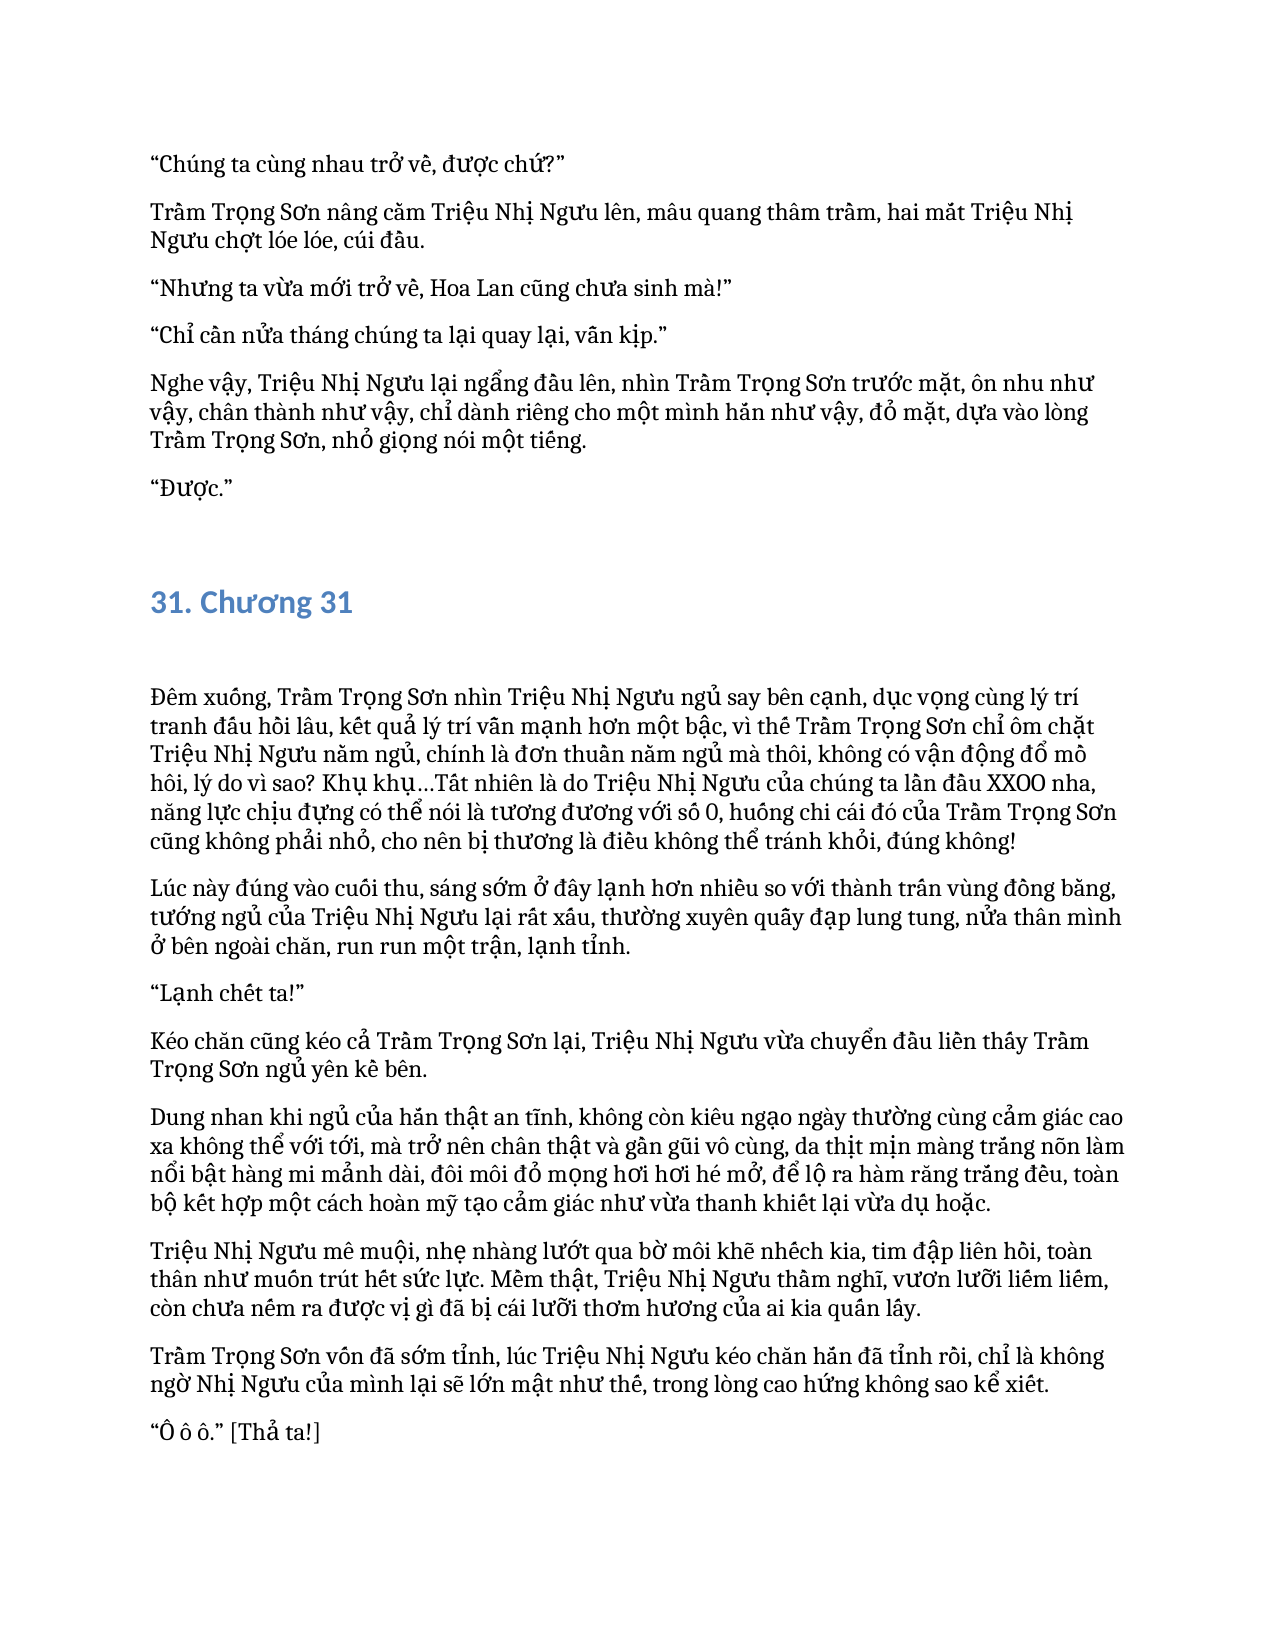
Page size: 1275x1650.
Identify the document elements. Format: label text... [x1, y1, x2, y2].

text Trầm Trọng Sơn vốn đã sớm tỉnh, lúc Triệu Nhị Ngưu kéo chăn hắn đã tỉnh rồi, chỉ là không ngờ Nhị Ngưu của mình lại sẽ lớn mật như thế, trong lòng cao hứng không sao kể xiết. [150, 1342, 1125, 1399]
text Lúc này đúng vào cuối thu, sáng sớm ở đây lạnh hơn nhiều so với thành trấn vùng đồng bằng, tướng ngủ của Triệu Nhị Ngưu lại rất xấu, thường xuyên quẫy đạp lung tung, nửa thân mình ở bên ngoài chăn, run run một trận, lạnh tỉnh. [150, 874, 1125, 960]
text Triệu Nhị Ngưu mê muội, nhẹ nhàng lướt qua bờ môi khẽ nhếch kia, tim đập liên hồi, toàn thân như muốn trút hết sức lực. Mềm thật, Triệu Nhị Ngưu thầm nghĩ, vươn lưỡi liếm liếm, còn chưa nếm ra được vị gì đã bị cái lưỡi thơm hương của ai kia quấn lấy. [150, 1237, 1125, 1323]
text “Được.” [150, 474, 1125, 560]
text Trầm Trọng Sơn nâng cằm Triệu Nhị Ngưu lên, mâu quang thâm trầm, hai mắt Triệu Nhị Ngưu chợt lóe lóe, cúi đầu. [150, 197, 1125, 255]
text Nghe vậy, Triệu Nhị Ngưu lại ngẩng đầu lên, nhìn Trầm Trọng Sơn trước mặt, ôn nhu như vậy, chân thành như vậy, chỉ dành riêng cho một mình hắn như vậy, đỏ mặt, dựa vào lòng Trầm Trọng Sơn, nhỏ giọng nói một tiếng. [150, 369, 1125, 455]
text “Chúng ta cùng nhau trở về, được chứ?” [150, 150, 1125, 179]
text Dung nhan khi ngủ của hắn thật an tĩnh, không còn kiêu ngạo ngày thường cùng cảm giác cao xa không thể với tới, mà trở nên chân thật và gần gũi vô cùng, da thịt mịn màng trắng nõn làm nổi bật hàng mi mảnh dài, đôi môi đỏ mọng hơi hơi hé mở, để lộ ra hàm răng trắng đều, toàn bộ kết hợp một cách hoàn mỹ tạo cảm giác như vừa thanh khiết lại vừa dụ hoặc. [150, 1103, 1125, 1218]
text Đêm xuống, Trầm Trọng Sơn nhìn Triệu Nhị Ngưu ngủ say bên cạnh, dục vọng cùng lý trí tranh đấu hồi lâu, kết quả lý trí vẫn mạnh hơn một bậc, vì thế Trầm Trọng Sơn chỉ ôm chặt Triệu Nhị Ngưu nằm ngủ, chính là đơn thuần nằm ngủ mà thôi, không có vận động đổ mồ hôi, lý do vì sao? Khụ khụ…Tất nhiên là do Triệu Nhị Ngưu của chúng ta lần đầu XXOO nha, năng lực chịu đựng có thể nói là tương đương với số 0, huống chi cái đó của Trầm Trọng Sơn cũng không phải nhỏ, cho nên bị thương là điều không thể tránh khỏi, đúng không! [150, 625, 1125, 855]
text “Ô ô ô.” [Thả ta!] [150, 1418, 1125, 1447]
text “Lạnh chết ta!” [150, 979, 1125, 1008]
text “Chỉ cần nửa tháng chúng ta lại quay lại, vẫn kịp.” [150, 321, 1125, 350]
text “Nhưng ta vừa mới trở về, Hoa Lan cũng chưa sinh mà!” [150, 274, 1125, 302]
subtitle 31. Chương 31 [150, 581, 1125, 622]
text Kéo chăn cũng kéo cả Trầm Trọng Sơn lại, Triệu Nhị Ngưu vừa chuyển đầu liền thấy Trầm Trọng Sơn ngủ yên kề bên. [150, 1027, 1125, 1084]
